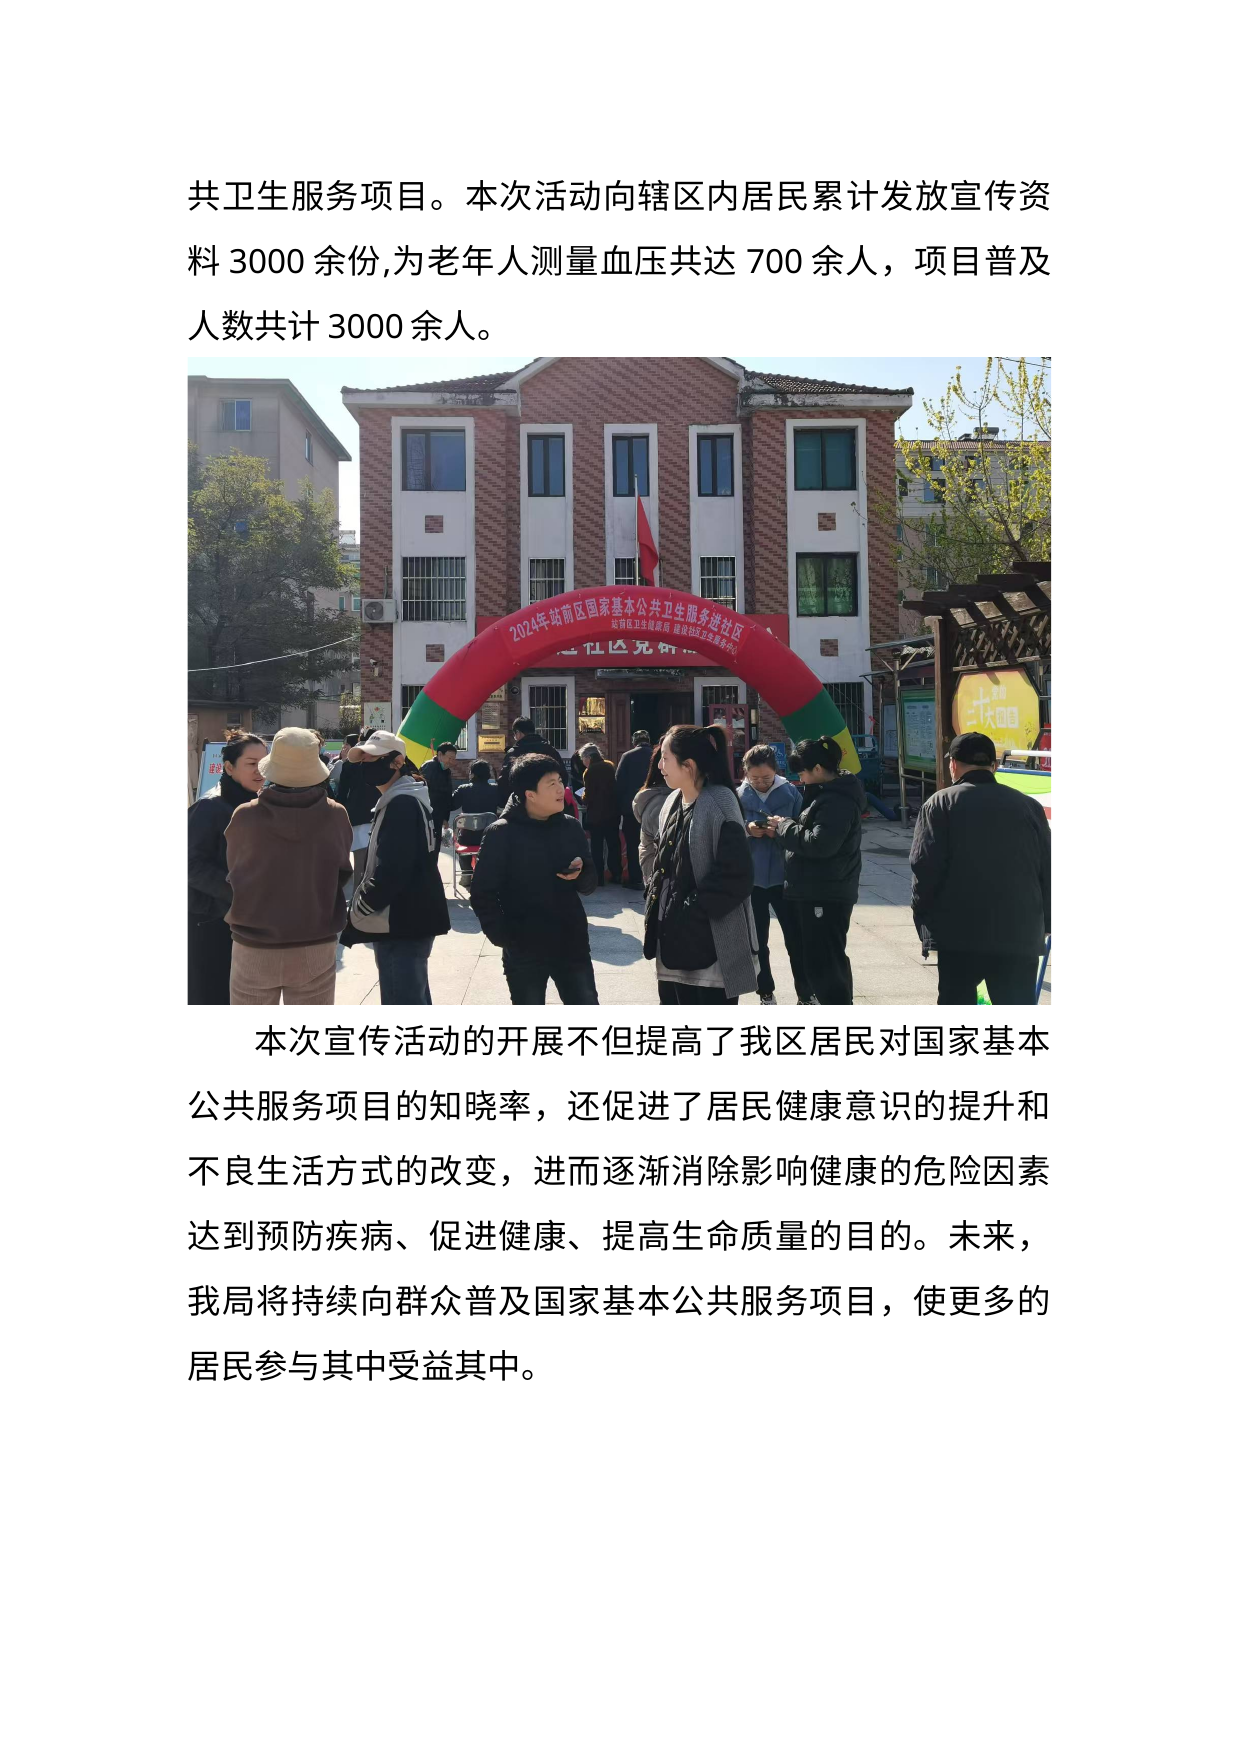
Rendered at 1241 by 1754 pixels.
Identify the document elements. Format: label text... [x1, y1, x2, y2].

picture [187, 357, 1052, 1005]
text 本次宣传活动的开展不但提高了我区居民对国家基本公共服务项目的知晓率，还促进了居民健康意识的提升和不良生活方式的改变，进而逐渐消除影响健康的危险因素，达到预防疾病、促进健康、提高生命质量的目的。未来，我局将持续向群众普及国家基本公共服务项目，使更多的居民参与其中受益其中。 [187, 1007, 1053, 1397]
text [187, 162, 1053, 357]
